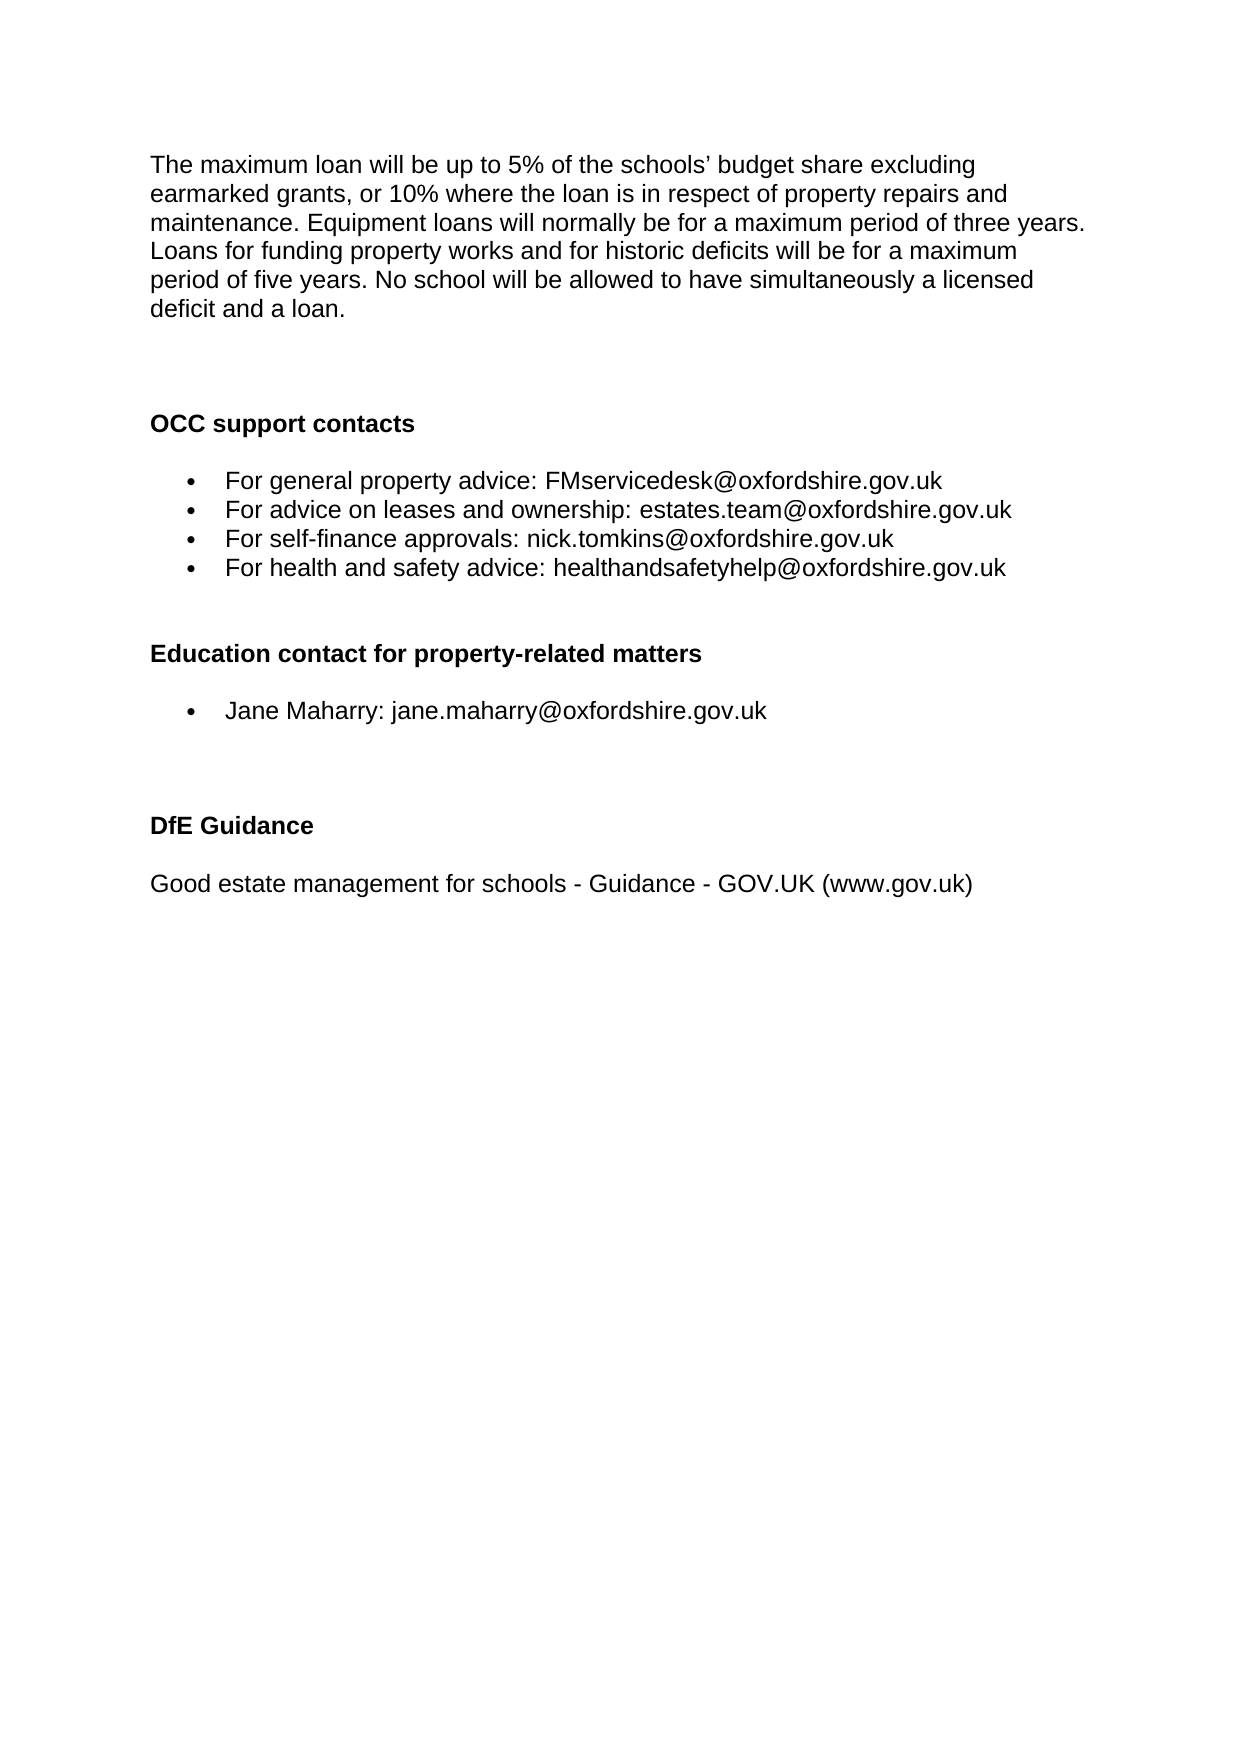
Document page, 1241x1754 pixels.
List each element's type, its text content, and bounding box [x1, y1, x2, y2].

list For advice on leases and ownership: estates.team@oxfordshire.gov.uk [187, 495, 1090, 524]
list For self-finance approvals: nick.tomkins@oxfordshire.gov.uk [187, 524, 1090, 552]
text Education contact for property-related matters [150, 639, 1090, 667]
text Good estate management for schools - Guidance - GOV.UK (www.gov.uk) [150, 869, 1090, 897]
list For health and safety advice: healthandsafetyhelp@oxfordshire.gov.uk [187, 552, 1090, 581]
text OCC support contacts [150, 409, 1090, 437]
text DfE Guidance [150, 811, 1090, 840]
list Jane Maharry: jane.maharry@oxfordshire.gov.uk [187, 696, 1090, 725]
text The maximum loan will be up to 5% of the schools’ budget share excluding earmarked grants, or 10% where the loan is in respect of property repairs and maintenance. Equipment loans will normally be for a maximum period of three years. Loans for funding property works and for historic deficits will be for a maximum period of five years. No school will be allowed to have simultaneously a licensed deficit and a loan. [150, 150, 1090, 322]
list For general property advice: FMservicedesk@oxfordshire.gov.uk [187, 466, 1090, 495]
